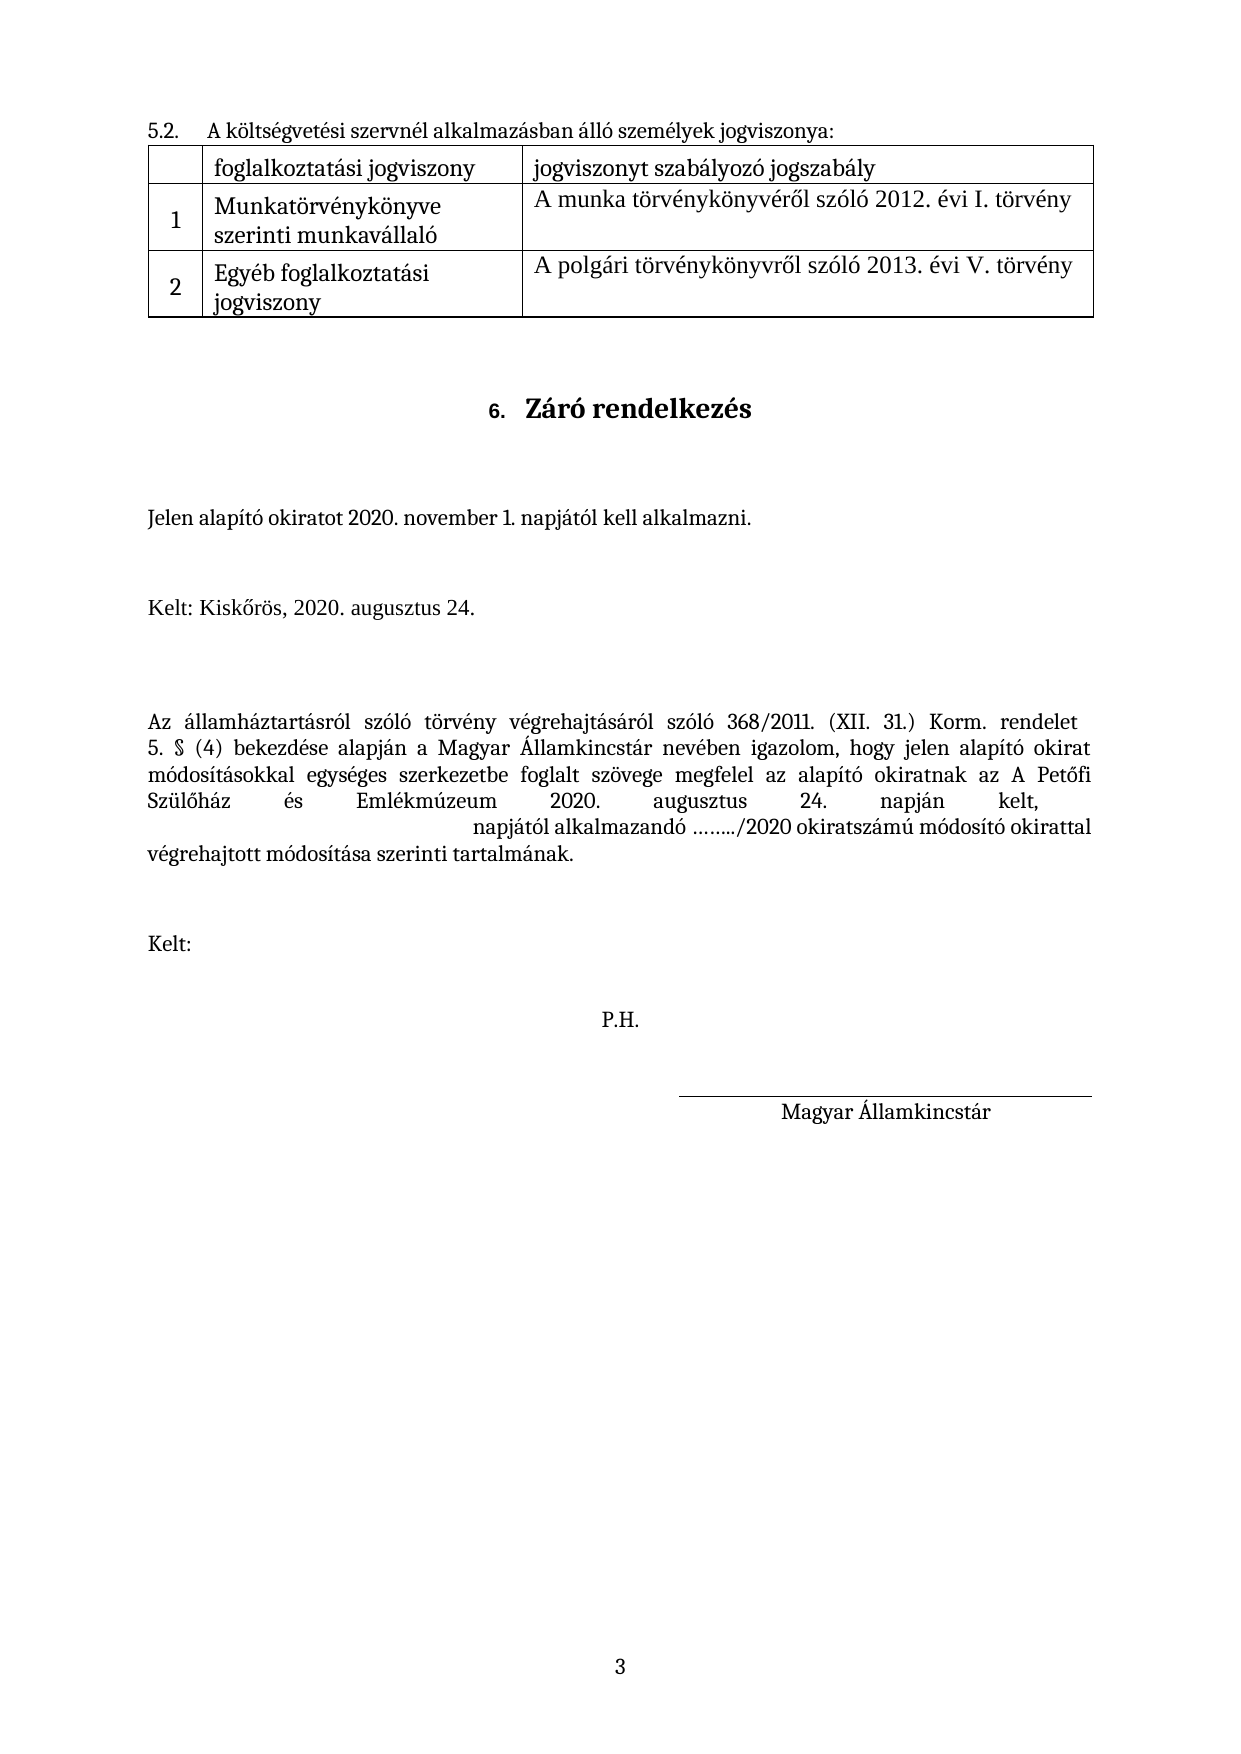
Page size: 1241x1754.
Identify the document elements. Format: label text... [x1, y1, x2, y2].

text Az államháztartásról szóló törvény végrehajtásáról szóló 368/2011. (XII. 31.) Korm. rendelet 5. § (4) bekezdése alapján a Magyar Államkincstár nevében igazolom, hogy jelen alapító okirat módosításokkal egységes szerkezetbe foglalt szövege megfelel az alapító okiratnak az A Petőfi Szülőház és Emlékmúzeum 2020. augusztus 24. napján kelt, napjától alkalmazandó ……../2020 okiratszámú módosító okirattal végrehajtott módosítása szerinti tartalmának. [148, 709, 1092, 867]
text Kelt: Kiskőrös, 2020. augusztus 24. [148, 593, 1092, 620]
table_header [149, 146, 202, 183]
table_cell A polgári törvénykönyvről szóló 2013. évi V. törvény [523, 251, 1093, 316]
text Magyar Államkincstár [679, 1097, 1092, 1125]
table_header jogviszonyt szabályozó jogszabály [523, 146, 1093, 183]
table_cell A munka törvénykönyvéről szóló 2012. évi I. törvény [523, 184, 1093, 249]
table_cell Egyéb foglalkoztatási jogviszony [203, 251, 522, 316]
table_cell 1 [149, 184, 202, 249]
list A költségvetési szervnél alkalmazásban álló személyek jogviszonya: [148, 118, 1092, 144]
list Záró rendelkezés [148, 392, 1092, 455]
table_header foglalkoztatási jogviszony [203, 146, 522, 183]
text P.H. [148, 1007, 1092, 1033]
text Jelen alapító okiratot 2020. november 1. napjától kell alkalmazni. [148, 505, 1092, 531]
text Kelt: [148, 931, 1092, 957]
table_cell Munkatörvénykönyve szerinti munkavállaló [203, 184, 522, 249]
table_cell 2 [149, 251, 202, 316]
